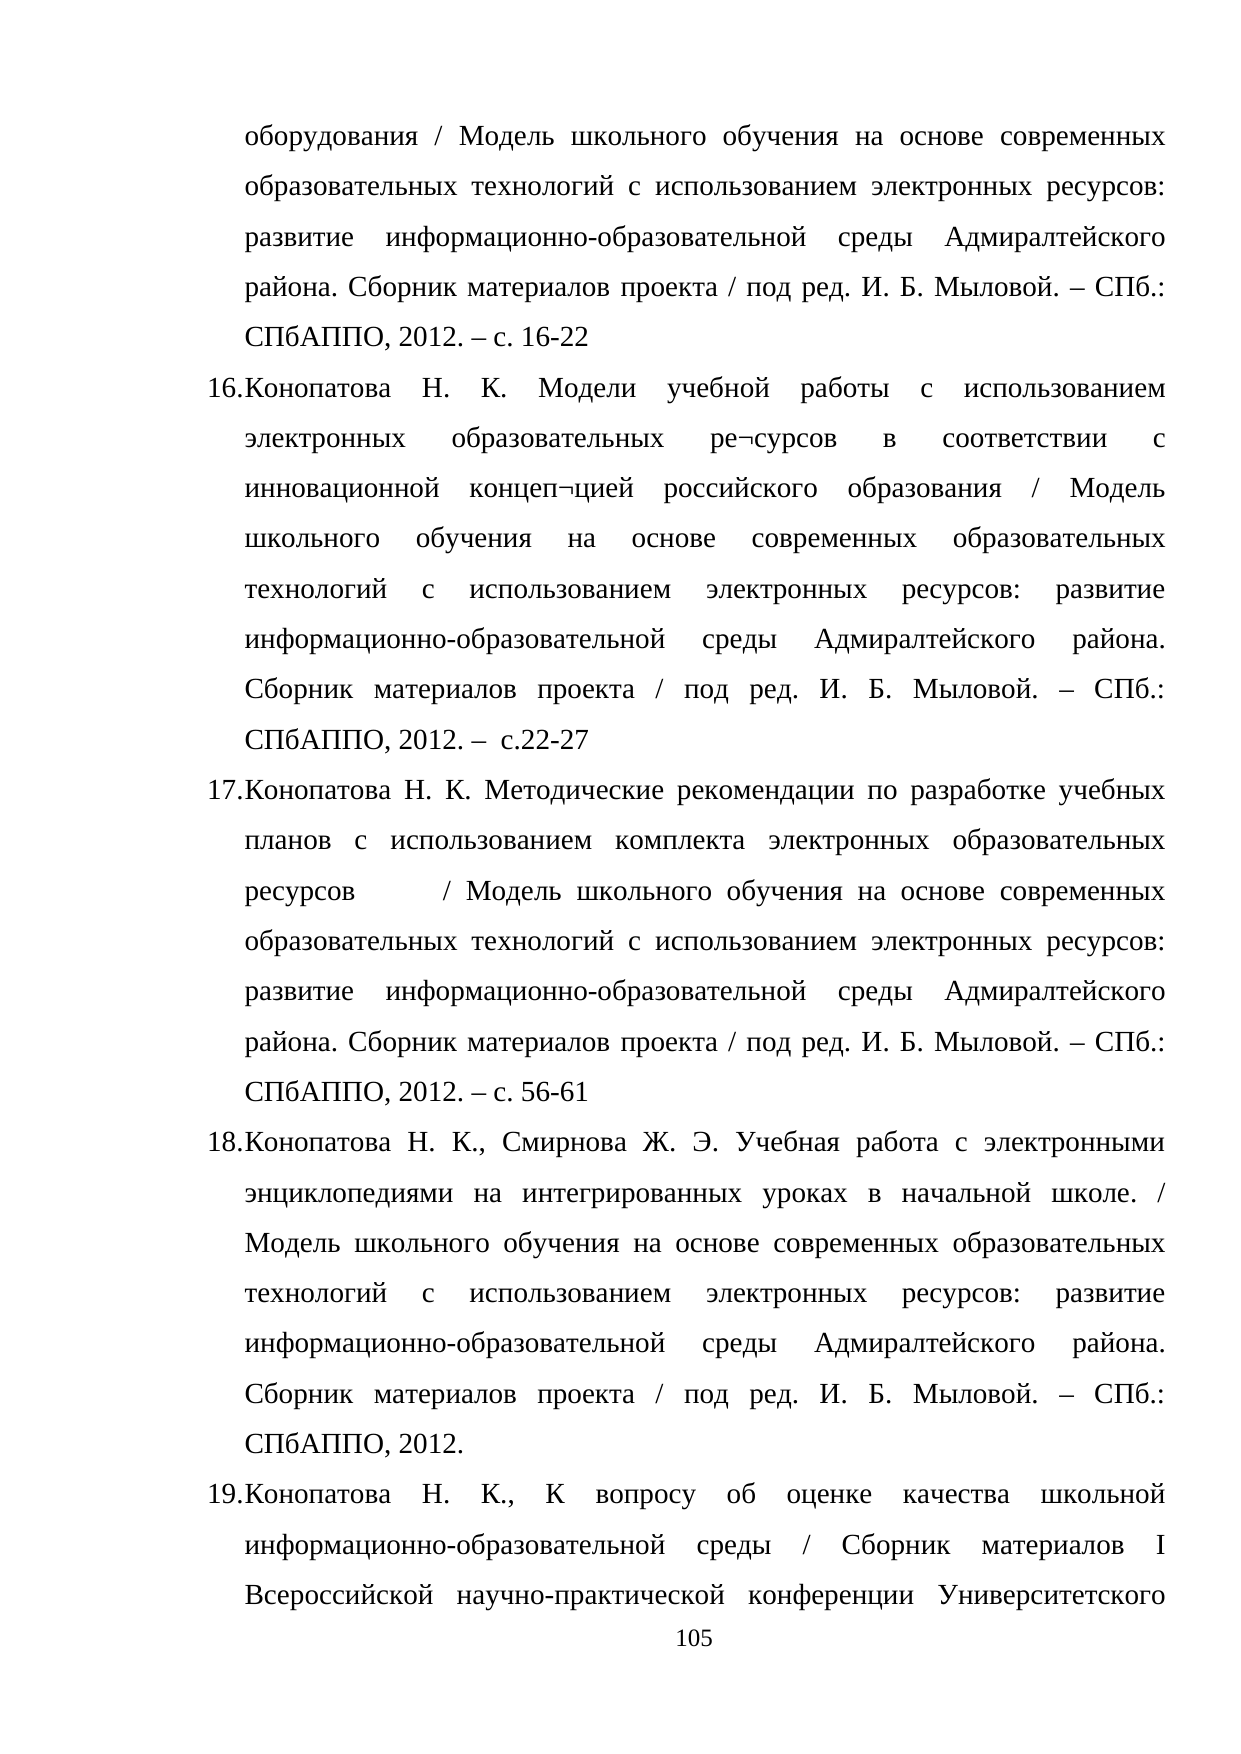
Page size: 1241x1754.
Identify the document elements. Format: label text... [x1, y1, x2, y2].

list Конопатова Н. К., Смирнова Ж. Э. Учебная работа с электронными энциклопедиями на интегрированных уроках в начальной школе. / Модель школьного обучения на основе современных образовательных технологий с использованием электронных ресурсов: развитие информационно-образовательной среды Адмиралтейского района. Сборник материалов проекта / под ред. И. Б. Мыловой. – СПб.: СПбАППО, 2012. [207, 1124, 1166, 1460]
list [207, 1477, 1166, 1611]
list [207, 118, 1166, 353]
list Конопатова Н. К. Модели учебной работы с использованием электронных образовательных ре¬сурсов в соответствии с инновационной концеп¬цией российского образования / Модель школьного обучения на основе современных образовательных технологий с использованием электронных ресурсов: развитие информационно-образовательной среды Адмиралтейского района. Сборник материалов проекта / под ред. И. Б. Мыловой. – СПб.: СПбАППО, 2012. – с.22-27 [207, 370, 1166, 755]
list Конопатова Н. К. Методические рекомендации по разработке учебных планов с использованием комплекта электронных образовательных ресурсов / Модель школьного обучения на основе современных образовательных технологий с использованием электронных ресурсов: развитие информационно-образовательной среды Адмиралтейского района. Сборник материалов проекта / под ред. И. Б. Мыловой. – СПб.: СПбАППО, 2012. – с. 56-61 [207, 772, 1166, 1108]
